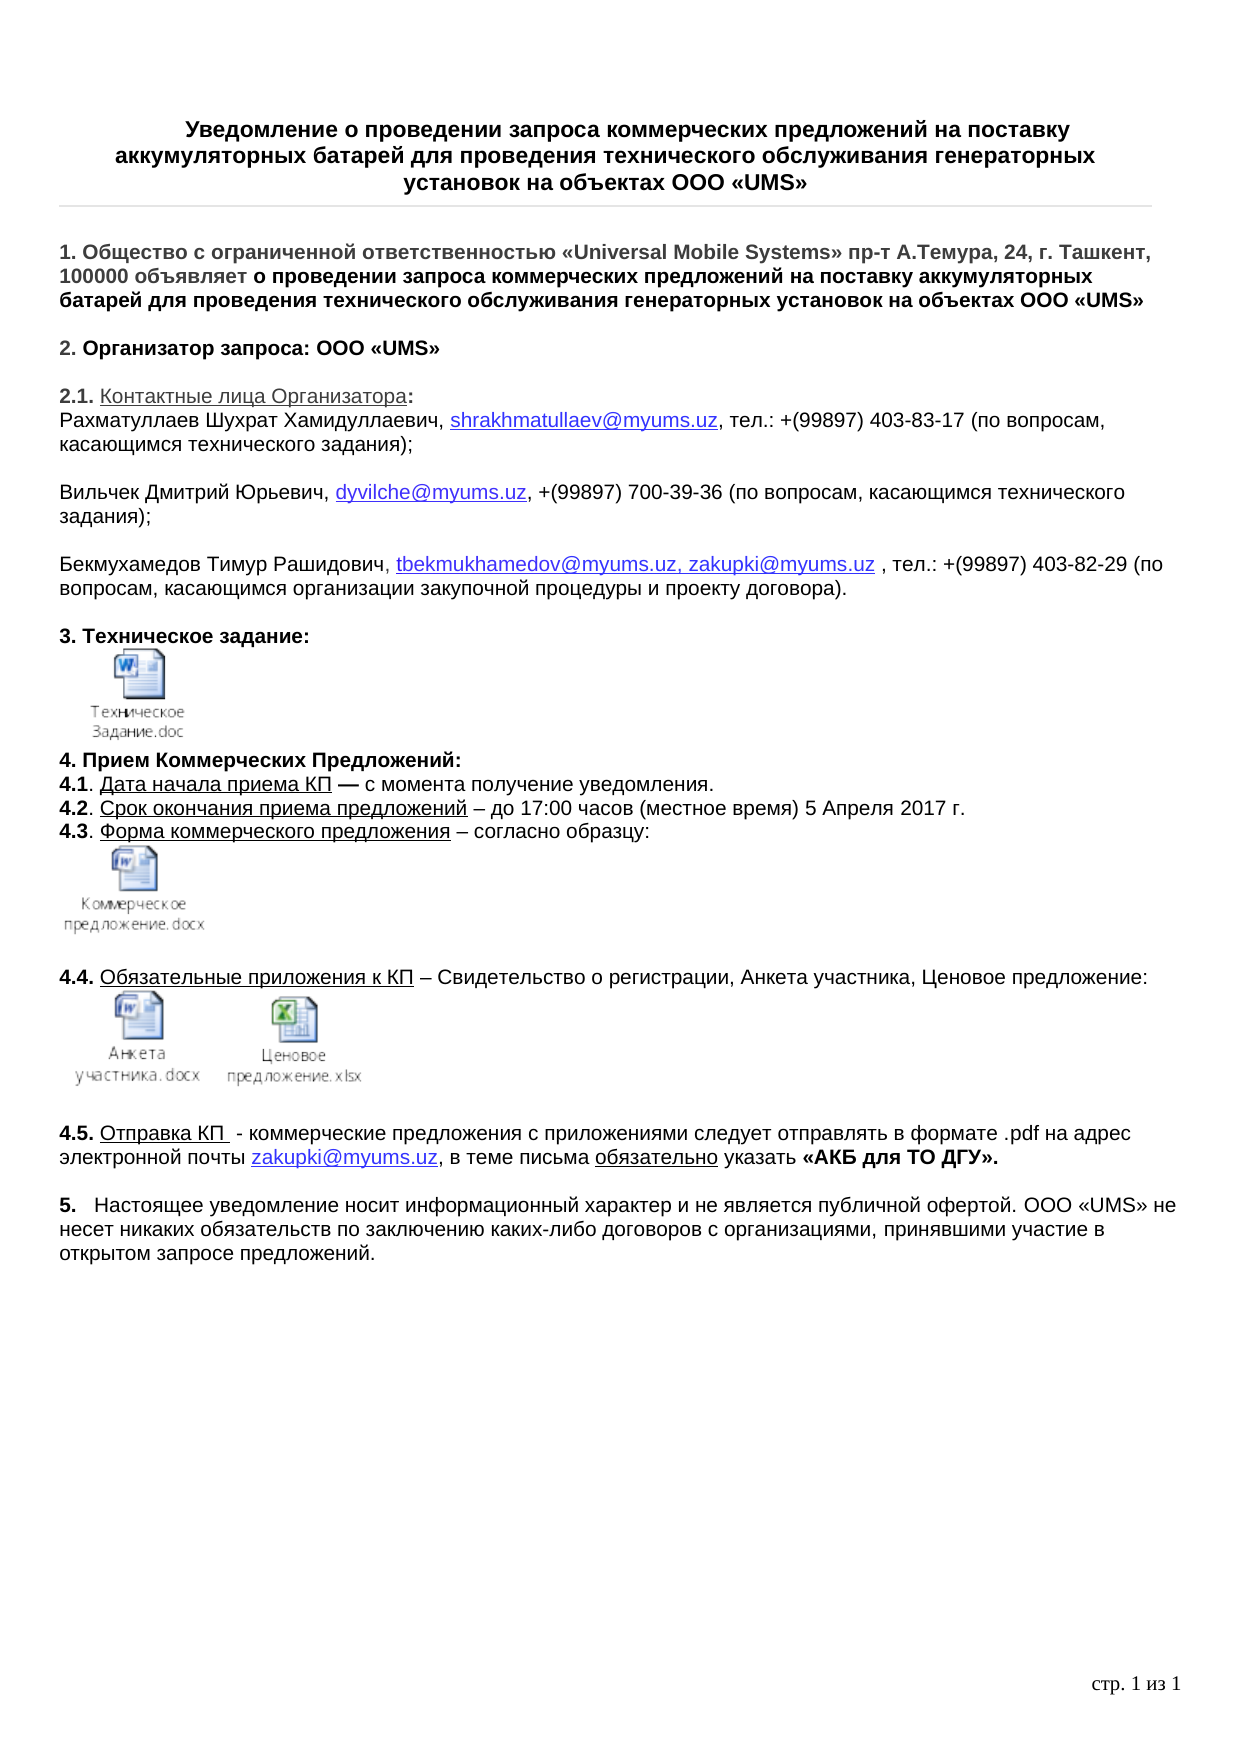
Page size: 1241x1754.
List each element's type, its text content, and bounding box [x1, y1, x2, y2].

text 2.1. Контактные лица Организатора: [59, 384, 1181, 408]
text 4.5. Отправка КП - коммерческие предложения с приложениями следует отправлять в формате .pdf на адрес электронной почты zakupki@myums.uz, в теме письма обязательно указать «АКБ для ТО ДГУ». [59, 1121, 1181, 1169]
text Вильчек Дмитрий Юрьевич, dyvilche@myums.uz, +(99897) 700-39-36 (по вопросам, касающимся технического задания); [59, 480, 1181, 528]
text 5. Настоящее уведомление носит информационный характер и не является публичной офертой. ООО «UMS» не несет никаких обязательств по заключению каких-либо договоров с организациями, принявшими участие в открытом запросе предложений. [59, 1193, 1181, 1265]
text 2. Организатор запроса: ООО «UMS» [59, 336, 1181, 360]
text 3. Техническое задание: [59, 623, 1181, 647]
text 4.2. Срок окончания приема предложений – до 17:00 часов (местное время) 5 Апреля 2017 г. [59, 795, 1181, 819]
text 4. Прием Коммерческих Предложений: [59, 747, 1181, 771]
text 4.3. Форма коммерческого предложения – согласно образцу: [59, 819, 1181, 843]
text Уведомление о проведении запроса коммерческих предложений на поставку аккумуляторных батарей для проведения технического обслуживания генераторных установок на объектах ООО «UMS» [59, 116, 1152, 205]
text Бекмухамедов Тимур Рашидович, tbekmukhamedov@myums.uz, zakupki@myums.uz , тел.: +(99897) 403-82-29 (по вопросам, касающимся организации закупочной процедуры и проекту договора). [59, 552, 1181, 599]
text 4.1. Дата начала приема КП — с момента получение уведомления. [59, 771, 1181, 795]
text 1. Общество с ограниченной ответственностью «Universal Mobile Systems» пр-т А.Темура, 24, г. Ташкент, 100000 объявляет о проведении запроса коммерческих предложений на поставку аккумуляторных батарей для проведения технического обслуживания генераторных установок на объектах ООО «UMS» [59, 240, 1181, 312]
text 4.4. Обязательные приложения к КП – Свидетельство о регистрации, Анкета участника, Ценовое предложение: [59, 965, 1181, 989]
text Рахматуллаев Шухрат Хамидуллаевич, shrakhmatullaev@myums.uz, тел.: +(99897) 403-83-17 (по вопросам, касающимся технического задания); [59, 408, 1181, 456]
